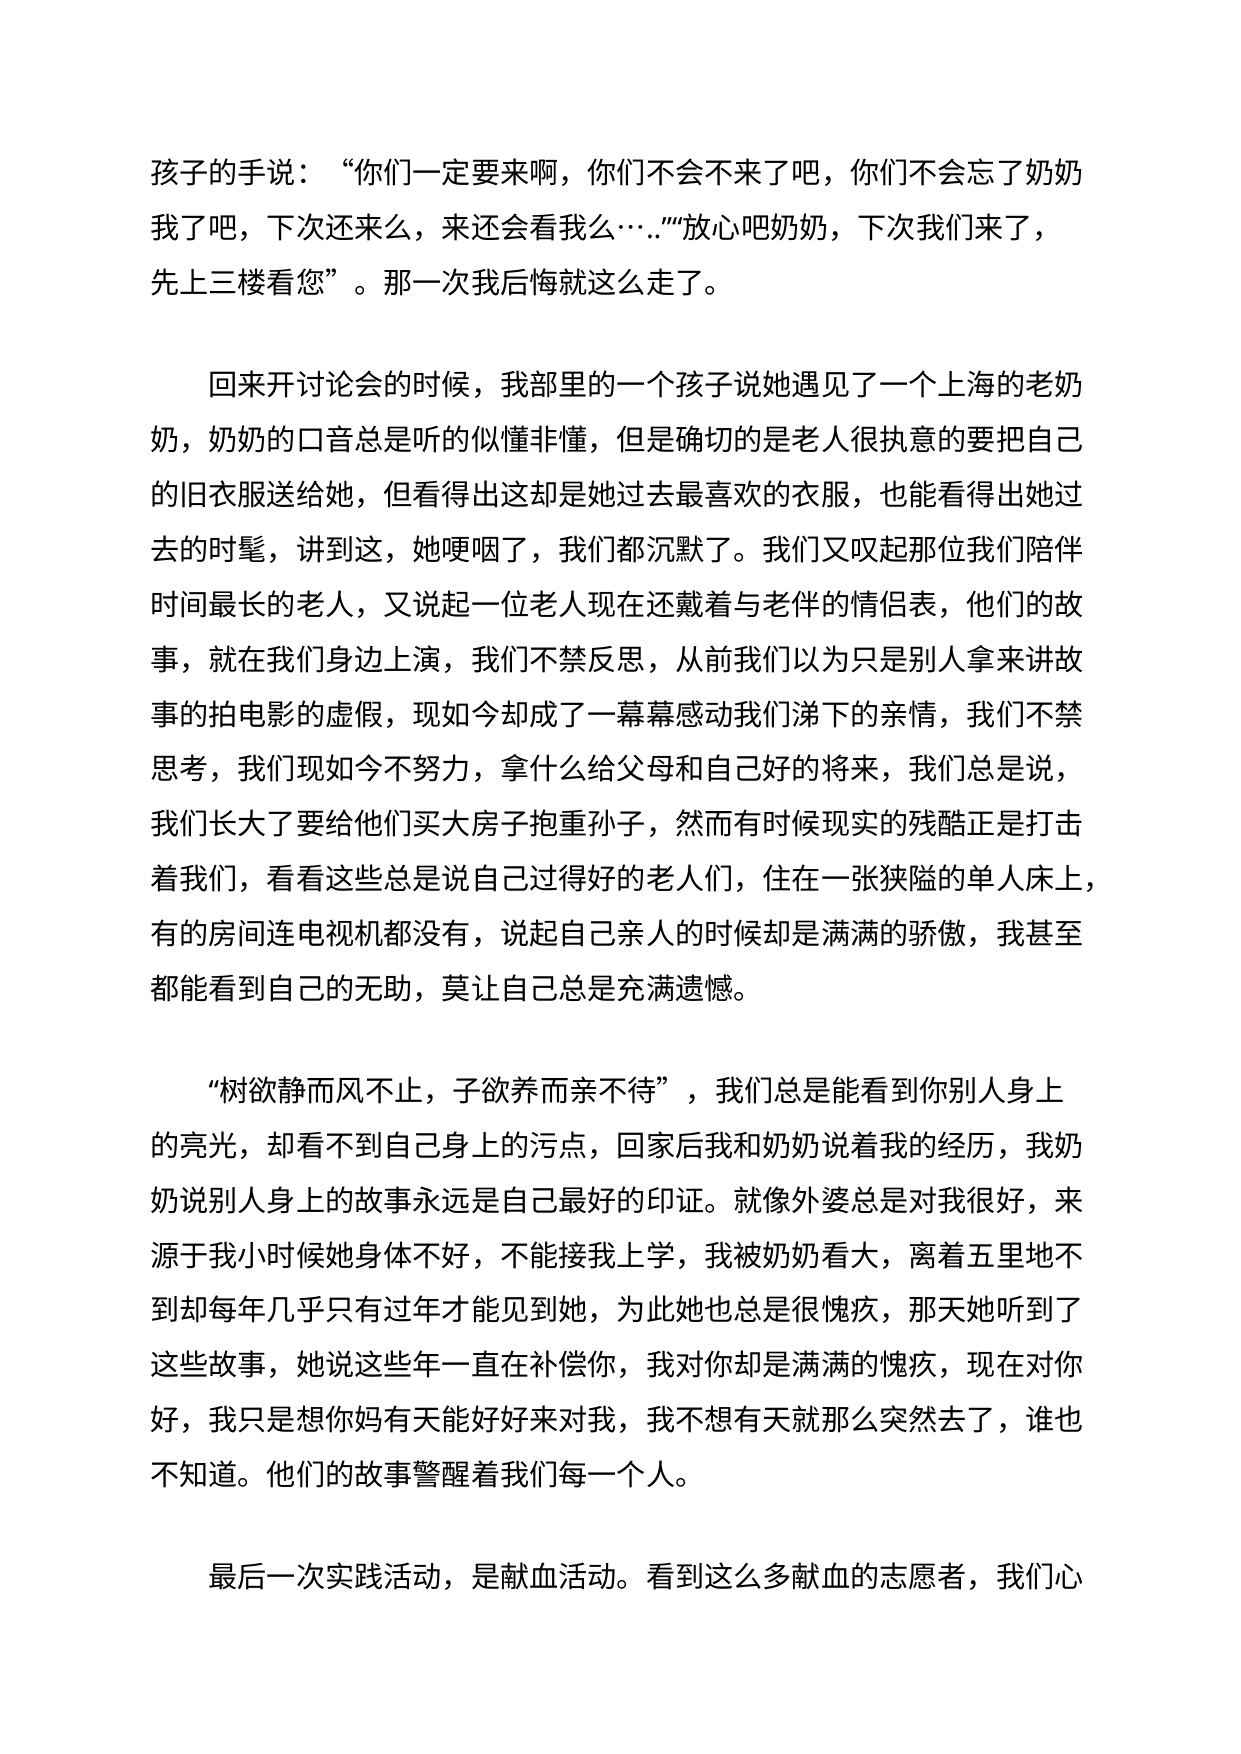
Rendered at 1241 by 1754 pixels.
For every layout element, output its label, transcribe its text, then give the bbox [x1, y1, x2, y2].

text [150, 150, 1090, 302]
text “树欲静而风不止，子欲养而亲不待”，我们总是能看到你别人身上的亮光，却看不到自己身上的污点，回家后我和奶奶说着我的经历，我奶奶说别人身上的故事永远是自己最好的印证。就像外婆总是对我很好，来源于我小时候她身体不好，不能接我上学，我被奶奶看大，离着五里地不到却每年几乎只有过年才能见到她，为此她也总是很愧疚，那天她听到了这些故事，她说这些年一直在补偿你，我对你却是满满的愧疚，现在对你好，我只是想你妈有天能好好来对我，我不想有天就那么突然去了，谁也不知道。他们的故事警醒着我们每一个人。 [150, 1067, 1090, 1494]
text 回来开讨论会的时候，我部里的一个孩子说她遇见了一个上海的老奶奶，奶奶的口音总是听的似懂非懂，但是确切的是老人很执意的要把自己的旧衣服送给她，但看得出这却是她过去最喜欢的衣服，也能看得出她过去的时髦，讲到这，她哽咽了，我们都沉默了。我们又叹起那位我们陪伴时间最长的老人，又说起一位老人现在还戴着与老伴的情侣表，他们的故事，就在我们身边上演，我们不禁反思，从前我们以为只是别人拿来讲故事的拍电影的虚假，现如今却成了一幕幕感动我们涕下的亲情，我们不禁思考，我们现如今不努力，拿什么给父母和自己好的将来，我们总是说，我们长大了要给他们买大房子抱重孙子，然而有时候现实的残酷正是打击着我们，看看这些总是说自己过得好的老人们，住在一张狭隘的单人床上，有的房间连电视机都没有，说起自己亲人的时候却是满满的骄傲，我甚至都能看到自己的无助，莫让自己总是充满遗憾。 [150, 362, 1090, 1008]
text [150, 1553, 1090, 1596]
